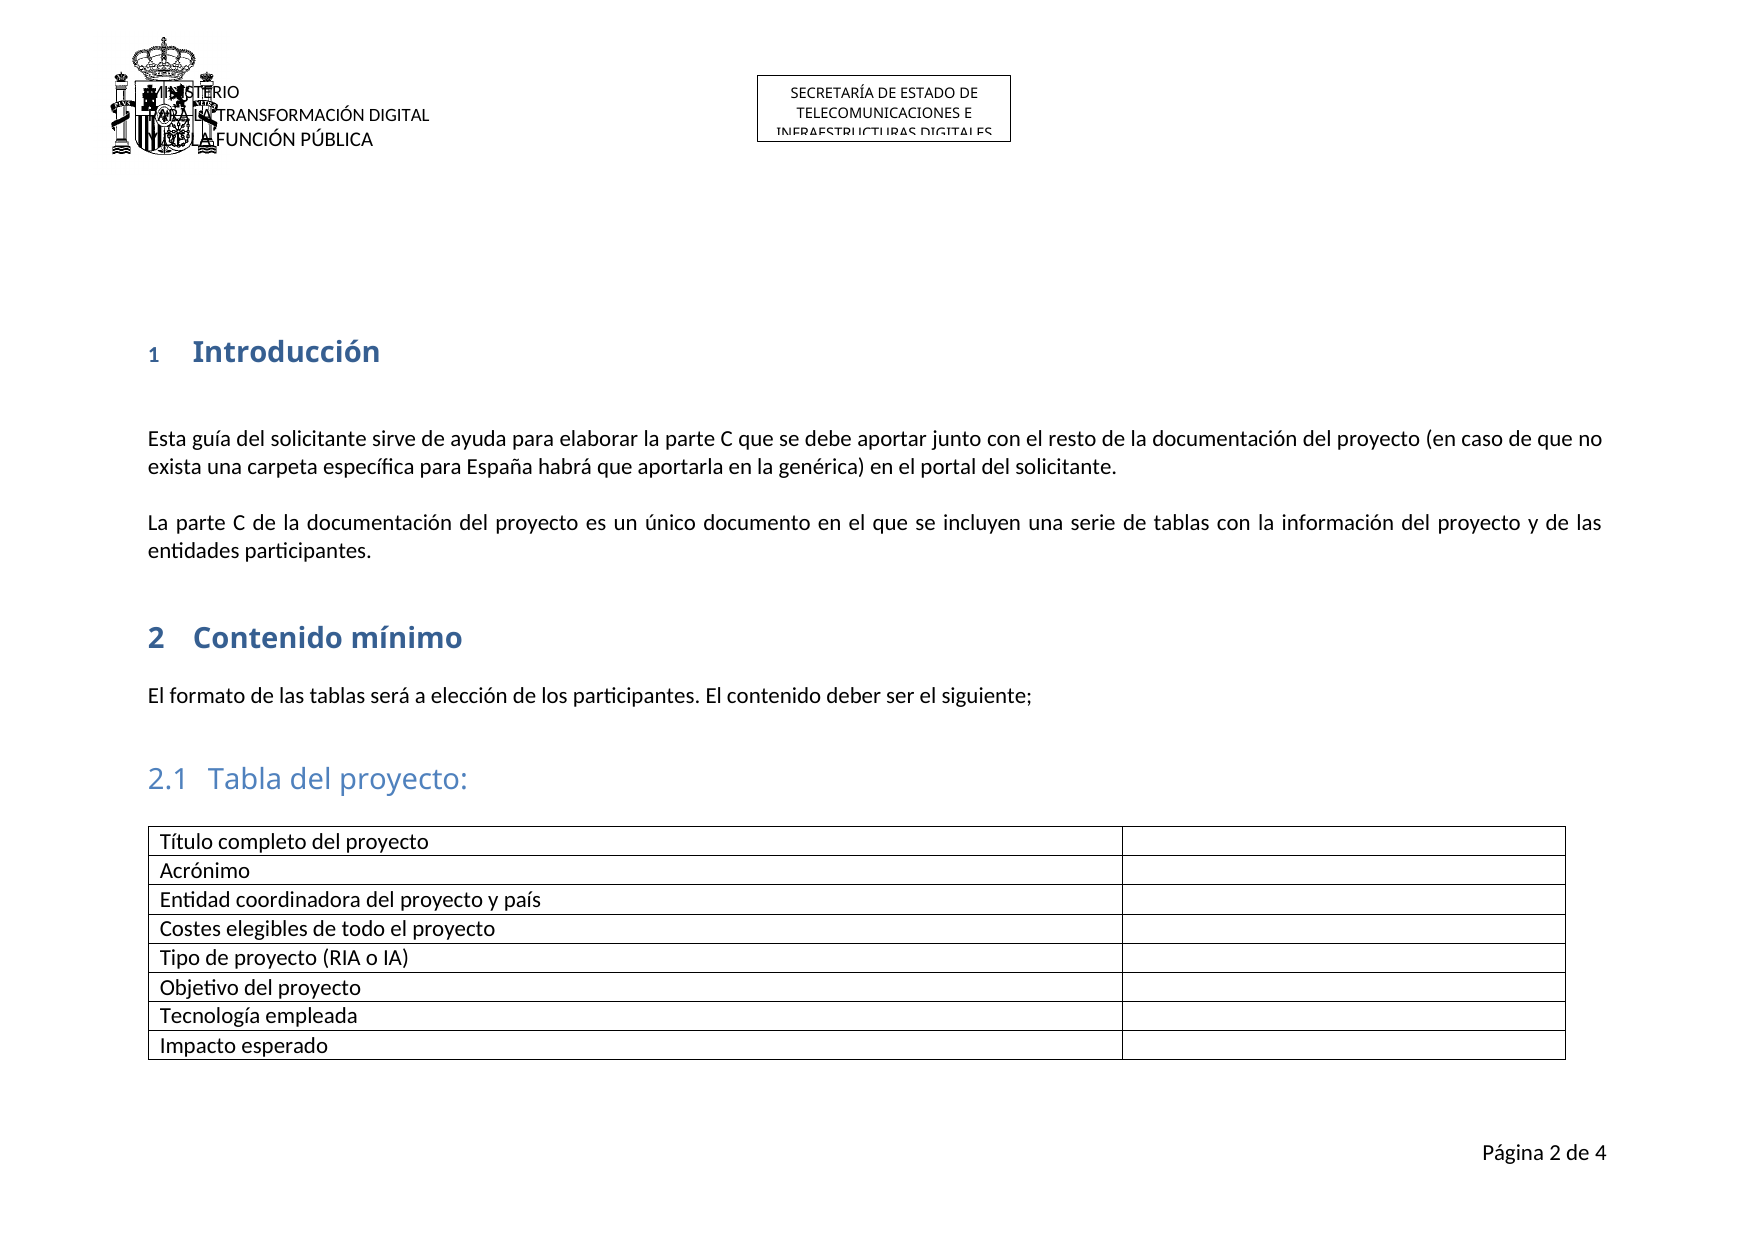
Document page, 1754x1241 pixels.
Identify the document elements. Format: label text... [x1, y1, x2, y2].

text Esta guía del solicitante sirve de ayuda para elaborar la parte C que se debe aportar junto con el resto de la documentación del proyecto (en caso de que no exista una carpeta específica para España habrá que aportarla en la genérica) en el portal del solicitante. [148, 424, 1606, 480]
table_cell [1123, 915, 1565, 942]
picture [93, 31, 231, 175]
table_cell [1123, 944, 1565, 972]
text La parte C de la documentación del proyecto es un único documento en el que se incluyen una serie de tablas con la información del proyecto y de las entidades participantes. [148, 508, 1606, 564]
table_cell [1123, 973, 1565, 1001]
subtitle Tabla del proyecto: [148, 758, 1606, 798]
subtitle Introducción [148, 331, 1606, 371]
table_cell Acrónimo [149, 856, 1122, 884]
subtitle Contenido mínimo [148, 617, 1606, 657]
text El formato de las tablas será a elección de los participantes. El contenido deber ser el siguiente; [148, 682, 1606, 710]
table_header Título completo del proyecto [149, 827, 1122, 855]
table_cell [1123, 856, 1565, 884]
table_cell Impacto esperado [149, 1031, 1122, 1059]
table_cell [1123, 885, 1565, 913]
table_cell Tecnología empleada [149, 1002, 1122, 1030]
table_header [1123, 827, 1565, 855]
table_cell [1123, 1031, 1565, 1059]
table_cell Costes elegibles de todo el proyecto [149, 915, 1122, 942]
table_cell Tipo de proyecto (RIA o IA) [149, 944, 1122, 972]
table_cell Entidad coordinadora del proyecto y país [149, 885, 1122, 913]
table_cell [1123, 1002, 1565, 1030]
table_cell Objetivo del proyecto [149, 973, 1122, 1001]
